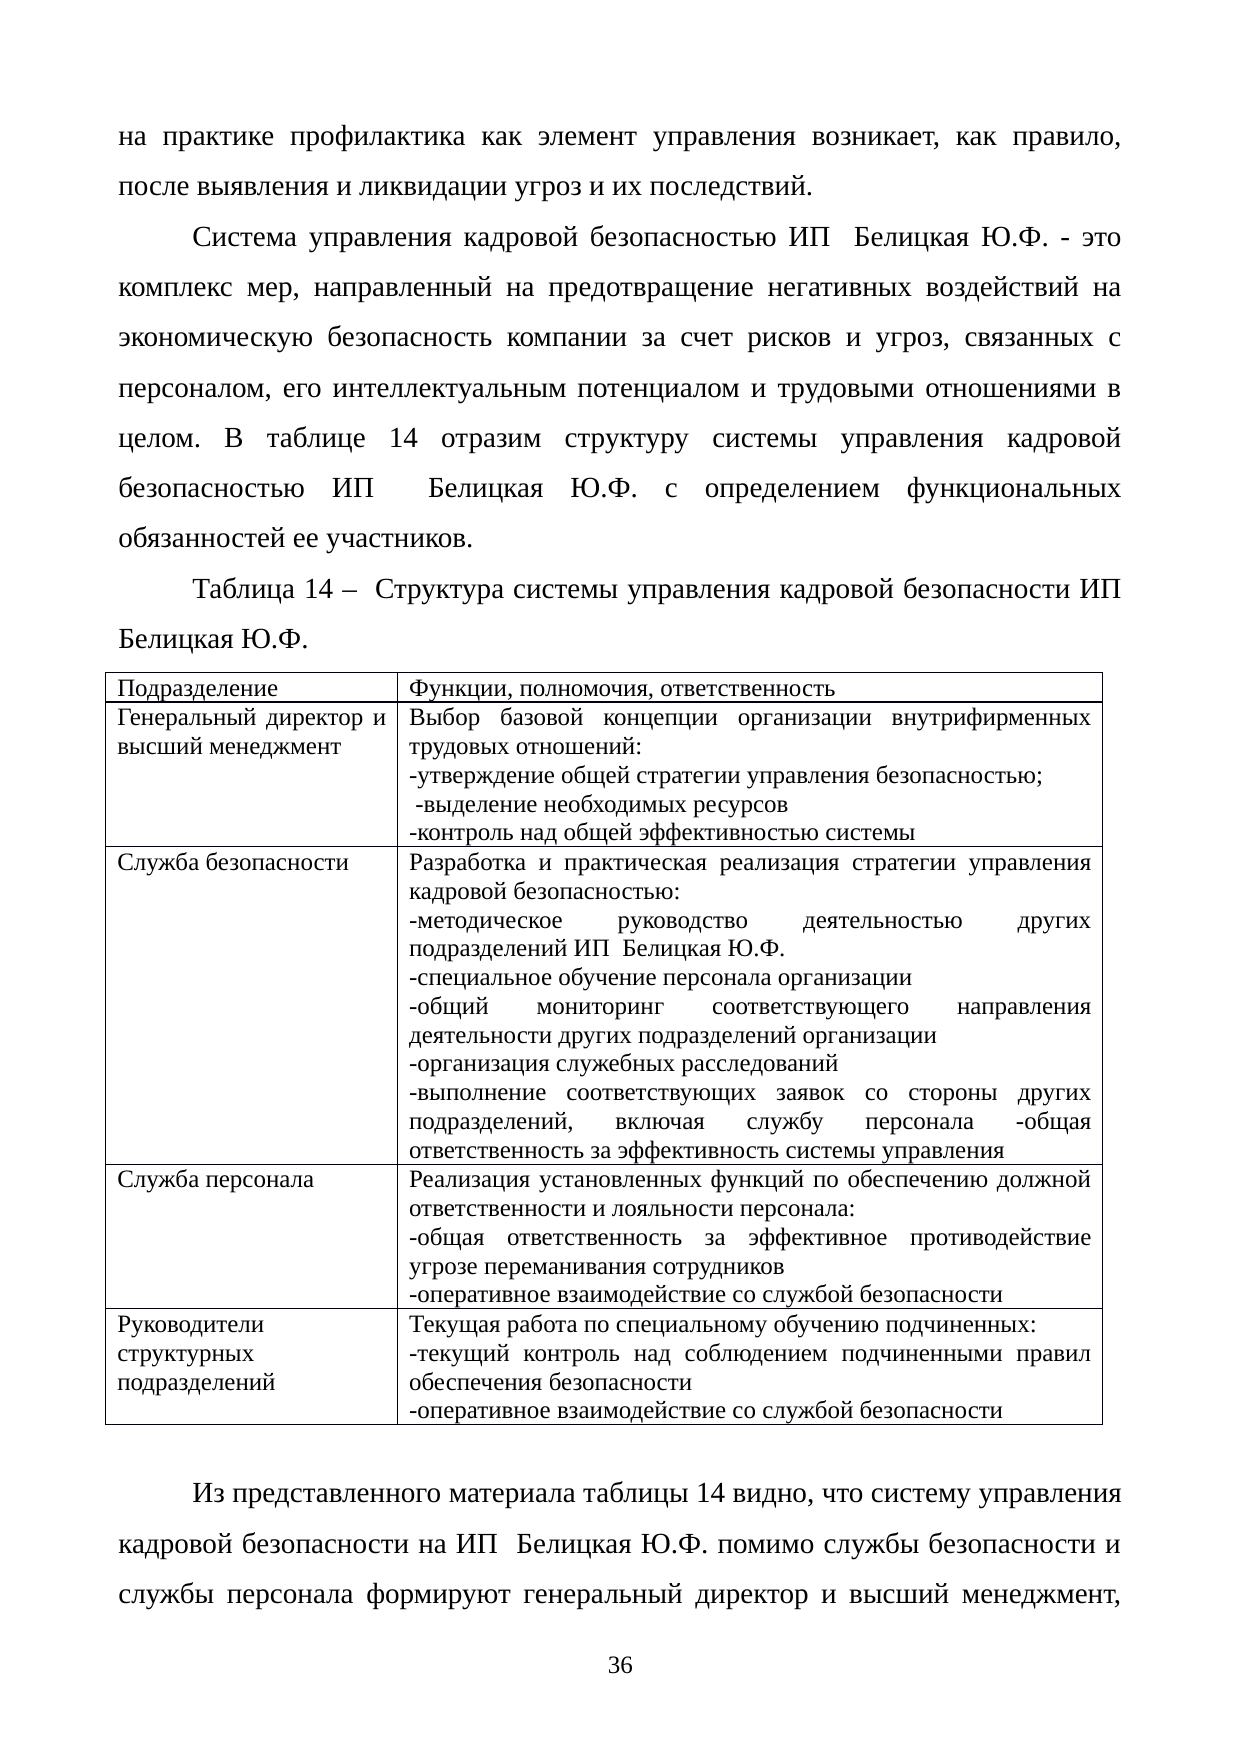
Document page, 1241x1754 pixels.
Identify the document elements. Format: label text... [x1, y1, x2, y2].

table_cell Текущая работа по специальному обучению подчиненных: -текущий контроль над соблюдением подчиненными правил обеспечения безопасности -оперативное взаимодействие со службой безопасности [398, 1309, 1102, 1424]
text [118, 1476, 1122, 1610]
table_cell Руководители структурных подразделений [106, 1309, 397, 1424]
text Система управления кадровой безопасностью ИП Белицкая Ю.Ф. - это комплекс мер, направленный на предотвращение негативных воздействий на экономическую безопасность компании за счет рисков и угроз, связанных с персоналом, его интеллектуальным потенциалом и трудовыми отношениями в целом. В таблице 14 отразим структуру системы управления кадровой безопасностью ИП Белицкая Ю.Ф. с определением функциональных обязанностей ее участников. [118, 219, 1122, 554]
table_cell Разработка и практическая реализация стратегии управления кадровой безопасностью: -методическое руководство деятельностью других подразделений ИП Белицкая Ю.Ф. -специальное обучение персонала организации -общий мониторинг соответствующего направления деятельности других подразделений организации -организация служебных расследований -выполнение соответствующих заявок со стороны других подразделений, включая службу персонала -общая ответственность за эффективность системы управления [398, 847, 1102, 1163]
table_cell Выбор базовой концепции организации внутрифирменных трудовых отношений: -утверждение общей стратегии управления безопасностью; -выделение необходимых ресурсов -контроль над общей эффективностью системы [398, 703, 1102, 846]
table_cell Служба персонала [106, 1165, 397, 1308]
text Таблица 14 – Структура системы управления кадровой безопасности ИП Белицкая Ю.Ф. [118, 571, 1122, 655]
table_cell Служба безопасности [106, 847, 397, 1163]
table_cell Реализация установленных функций по обеспечению должной ответственности и лояльности персонала: -общая ответственность за эффективное противодействие угрозе переманивания сотрудников -оперативное взаимодействие со службой безопасности [398, 1165, 1102, 1308]
table_header Функции, полномочия, ответственность [398, 673, 1102, 701]
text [118, 118, 1122, 202]
table_cell Генеральный директор и высший менеджмент [106, 703, 397, 846]
table_header Подразделение [106, 673, 397, 701]
